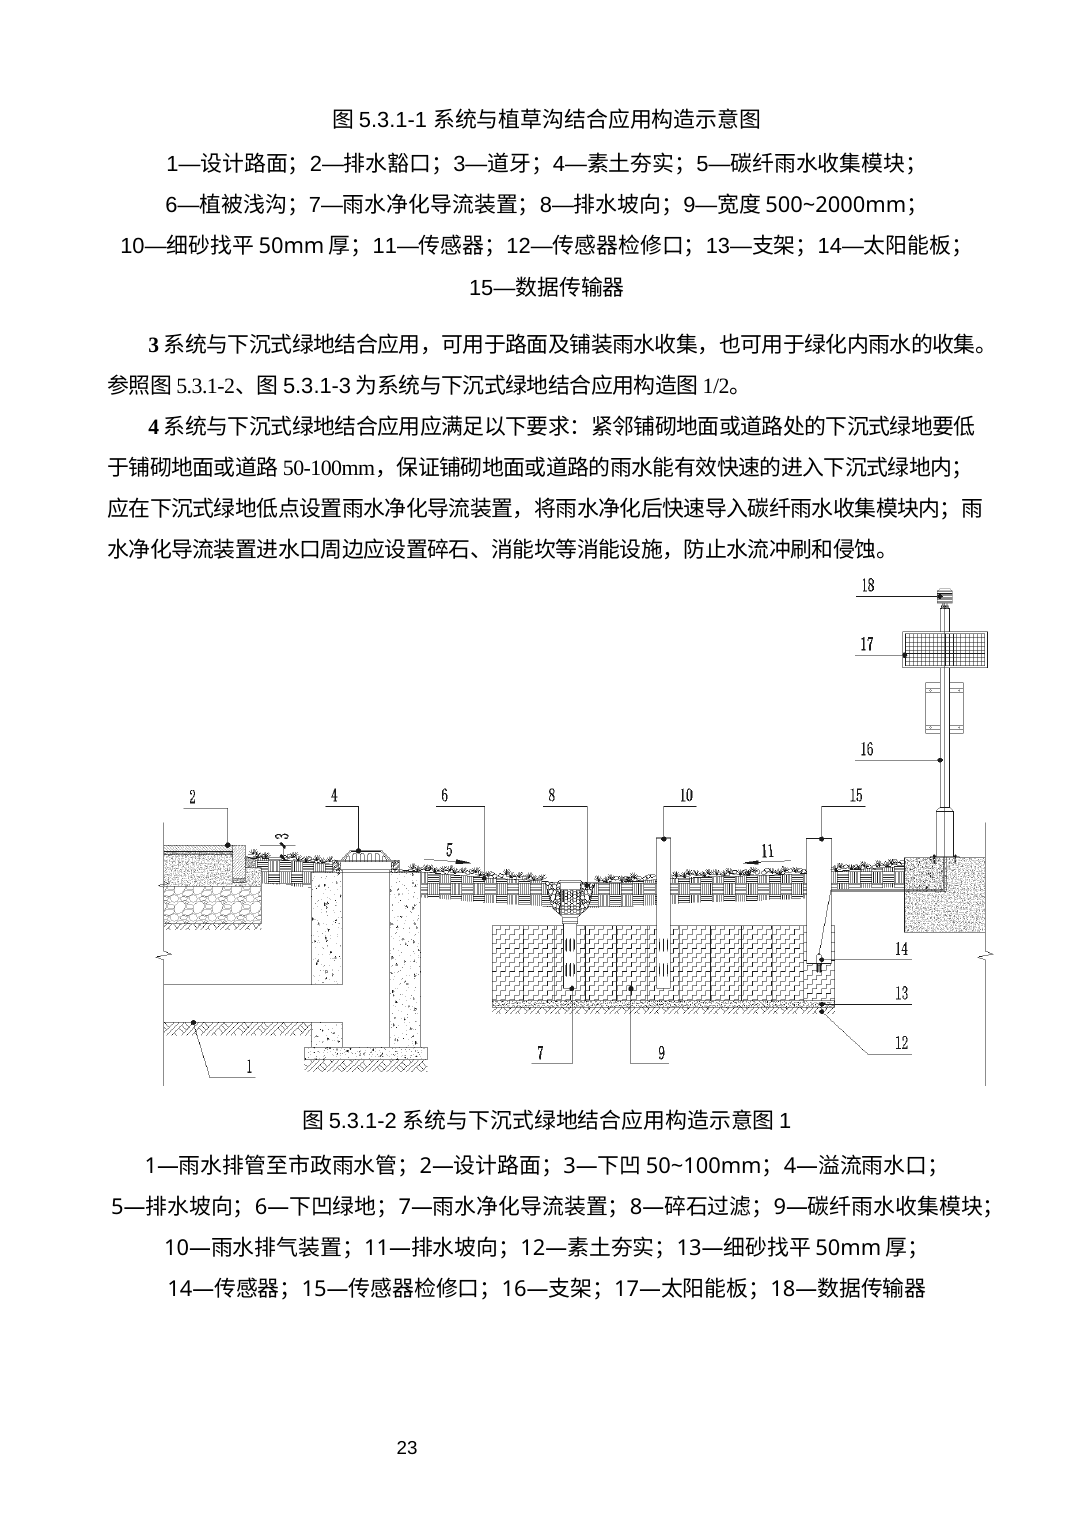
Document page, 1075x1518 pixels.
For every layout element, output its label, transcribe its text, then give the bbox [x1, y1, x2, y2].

picture [150, 573, 999, 1086]
text 6—植被浅沟；7—雨水净化导流装置；8—排水坡向；9—宽度500~2000mm； [107, 187, 986, 219]
text 5—排水坡向；6—下凹绿地；7—雨水净化导流装置；8—碎石过滤；9—碳纤雨水收集模块； [107, 1189, 986, 1221]
text 图5.3.1-2 系统与下沉式绿地结合应用构造示意图1 [107, 1103, 986, 1135]
text 10—细砂找平50mm厚；11—传感器；12—传感器检修口；13—支架；14—太阳能板； [107, 228, 986, 260]
text 15—数据传输器 [107, 270, 986, 301]
text 图5.3.1-1 系统与植草沟结合应用构造示意图 [107, 102, 986, 133]
text 10—雨水排气装置；11—排水坡向；12—素土夯实；13—细砂找平50mm厚； [107, 1230, 986, 1262]
text 4 系统与下沉式绿地结合应用应满足以下要求：紧邻铺砌地面或道路处的下沉式绿地要低于铺砌地面或道路 50-100mm，保证铺砌地面或道路的雨水能有效快速的进入下沉式绿地内；应在下沉式绿地低点设置雨水净化导流装置，将雨水净化后快速导入碳纤雨水收集模块内；雨水净化导流装置进水口周边应设置碎石、消能坎等消能设施，防止水流冲刷和侵蚀。 [107, 409, 986, 564]
text 1—设计路面；2—排水豁口；3—道牙；4—素土夯实；5—碳纤雨水收集模块； [107, 146, 986, 178]
text 14—传感器；15—传感器检修口；16—支架；17—太阳能板；18—数据传输器 [107, 1271, 986, 1303]
text 1—雨水排管至市政雨水管；2—设计路面；3—下凹50~100mm；4—溢流雨水口； [107, 1148, 986, 1179]
text 3 系统与下沉式绿地结合应用，可用于路面及铺装雨水收集，也可用于绿化内雨水的收集。参照图5.3.1-2、图5.3.1-3为系统与下沉式绿地结合应用构造图1/2。 [107, 327, 986, 399]
